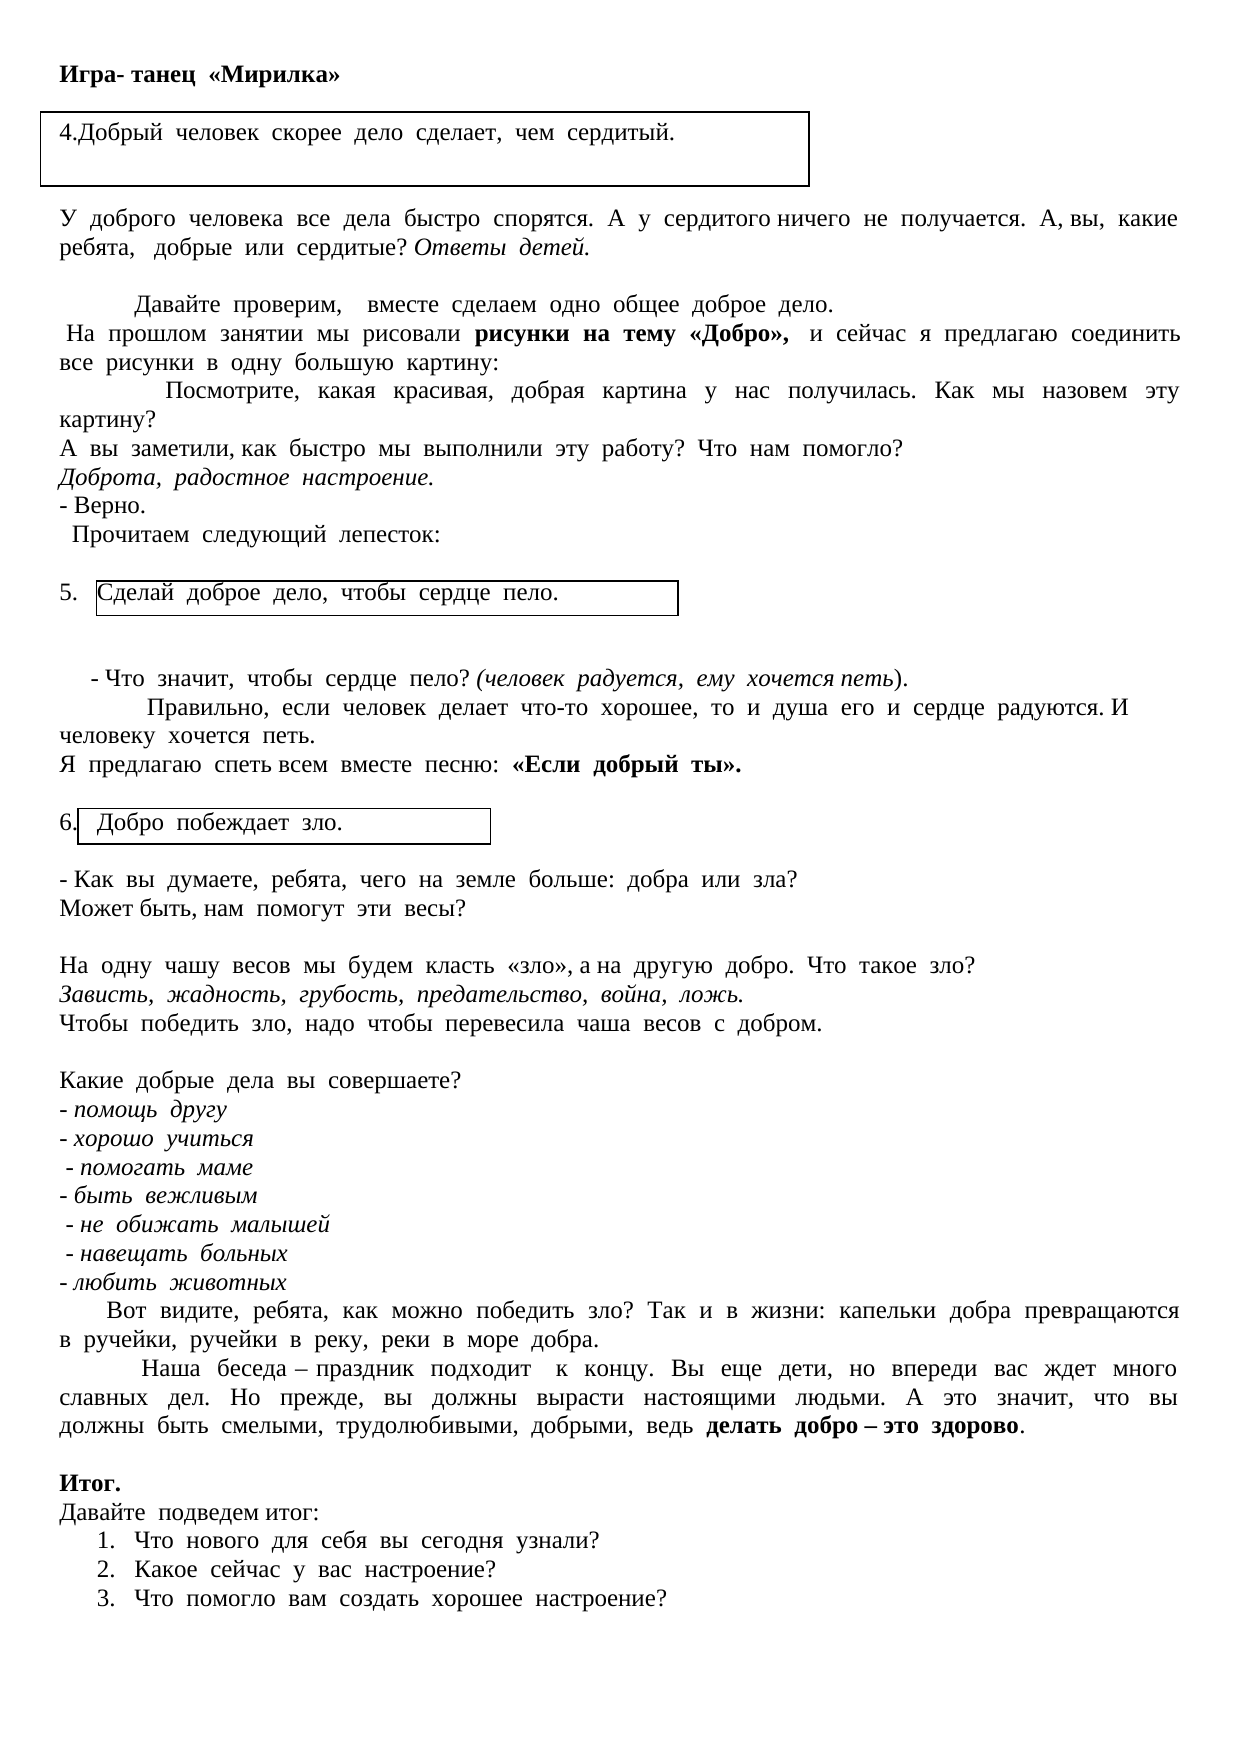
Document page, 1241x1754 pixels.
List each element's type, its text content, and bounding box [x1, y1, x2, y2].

text - не обижать малышей [59, 1209, 1181, 1238]
text Я предлагаю спеть всем вместе песню: «Если добрый ты». [59, 749, 1181, 778]
text Может быть, нам помогут эти весы? [59, 893, 1181, 922]
list Добро побеждает зло. [59, 807, 1181, 835]
text Зависть, жадность, грубость, предательство, война, ложь. [59, 979, 1181, 1008]
text Вот видите, ребята, как можно победить зло? Так и в жизни: капельки добра превращаются в ручейки, ручейки в реку, реки в море добра. [59, 1295, 1181, 1353]
text - Как вы думаете, ребята, чего на земле больше: добра или зла? [59, 864, 1181, 893]
text - помогать маме [59, 1152, 1181, 1180]
text На прошлом занятии мы рисовали рисунки на тему «Добро», и сейчас я предлагаю соединить все рисунки в одну большую картину: [59, 318, 1181, 375]
text Давайте проверим, вместе сделаем одно общее доброе дело. [59, 289, 1181, 318]
text - Верно. [59, 490, 1181, 519]
text Какие добрые дела вы совершаете? [59, 1065, 1181, 1094]
text А вы заметили, как быстро мы выполнили эту работу? Что нам помогло? [59, 433, 1181, 462]
text - помощь другу [59, 1094, 1181, 1123]
text Чтобы победить зло, надо чтобы перевесила чаша весов с добром. [59, 1008, 1181, 1037]
text Доброта, радостное настроение. [59, 462, 1181, 490]
text - навещать больных [59, 1238, 1181, 1267]
text - Что значит, чтобы сердце пело? (человек радуется, ему хочется петь). [59, 663, 1181, 692]
text На одну чашу весов мы будем класть «зло», а на другую добро. Что такое зло? [59, 950, 1181, 979]
text - быть вежливым [59, 1180, 1181, 1209]
text - любить животных [59, 1267, 1181, 1295]
text Посмотрите, какая красивая, добрая картина у нас получилась. Как мы назовем эту картину? [59, 375, 1181, 433]
text 5. Сделай доброе дело, чтобы сердце пело. [59, 577, 1181, 605]
text - хорошо учиться [59, 1123, 1181, 1152]
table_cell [48, 59, 1158, 203]
text Наша беседа – праздник подходит к концу. Вы еще дети, но впереди вас ждет много славных дел. Но прежде, вы должны вырасти настоящими людьми. А это значит, что вы должны быть смелыми, трудолюбивыми, добрыми, ведь делать добро – это здорово. [59, 1353, 1181, 1439]
text Правильно, если человек делает что-то хорошее, то и душа его и сердце радуются. И человеку хочется петь. [59, 692, 1181, 749]
text Давайте подведем итог: [59, 1497, 1181, 1525]
list Что помогло вам создать хорошее настроение? [97, 1583, 1181, 1612]
text Прочитаем следующий лепесток: [59, 519, 1181, 548]
text У доброго человека все дела быстро спорятся. А у сердитого ничего не получается. А, вы, какие ребята, добрые или сердитые? Ответы детей. [59, 203, 1181, 260]
list Что нового для себя вы сегодня узнали? [97, 1525, 1181, 1554]
list Какое сейчас у вас настроение? [97, 1554, 1181, 1583]
text Итог. [59, 1468, 1181, 1497]
